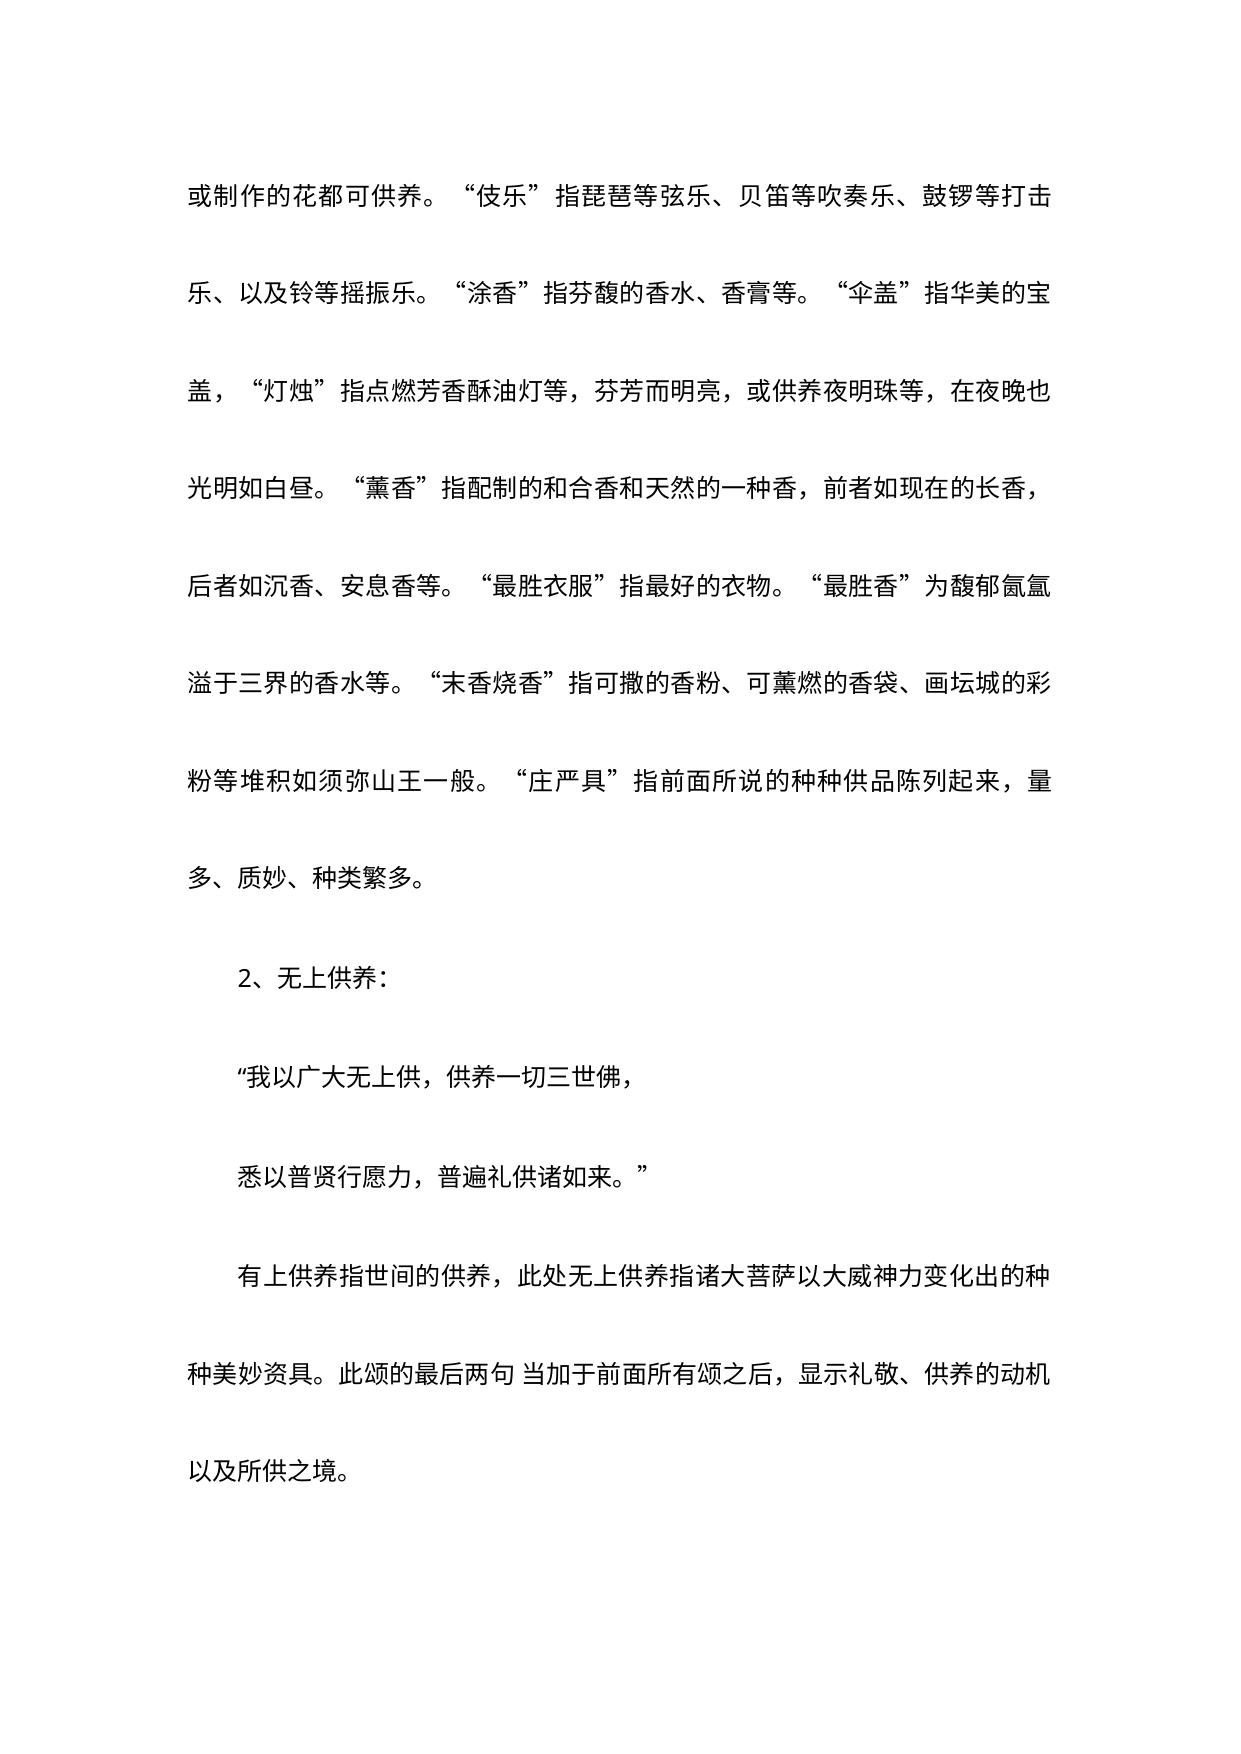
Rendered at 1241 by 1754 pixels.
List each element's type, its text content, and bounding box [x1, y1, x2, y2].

text 有上供养指世间的供养，此处无上供养指诸大菩萨以大威神力变化出的种种美妙资具。此颂的最后两句 当加于前面所有颂之后，显示礼敬、供养的动机以及所供之境。 [187, 1242, 1053, 1502]
text 悉以普贤行愿力，普遍礼供诸如来。” [187, 1143, 1053, 1208]
text 2、无上供养： [187, 944, 1053, 1009]
text “我以广大无上供，供养一切三世佛， [187, 1043, 1053, 1108]
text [187, 162, 1053, 909]
